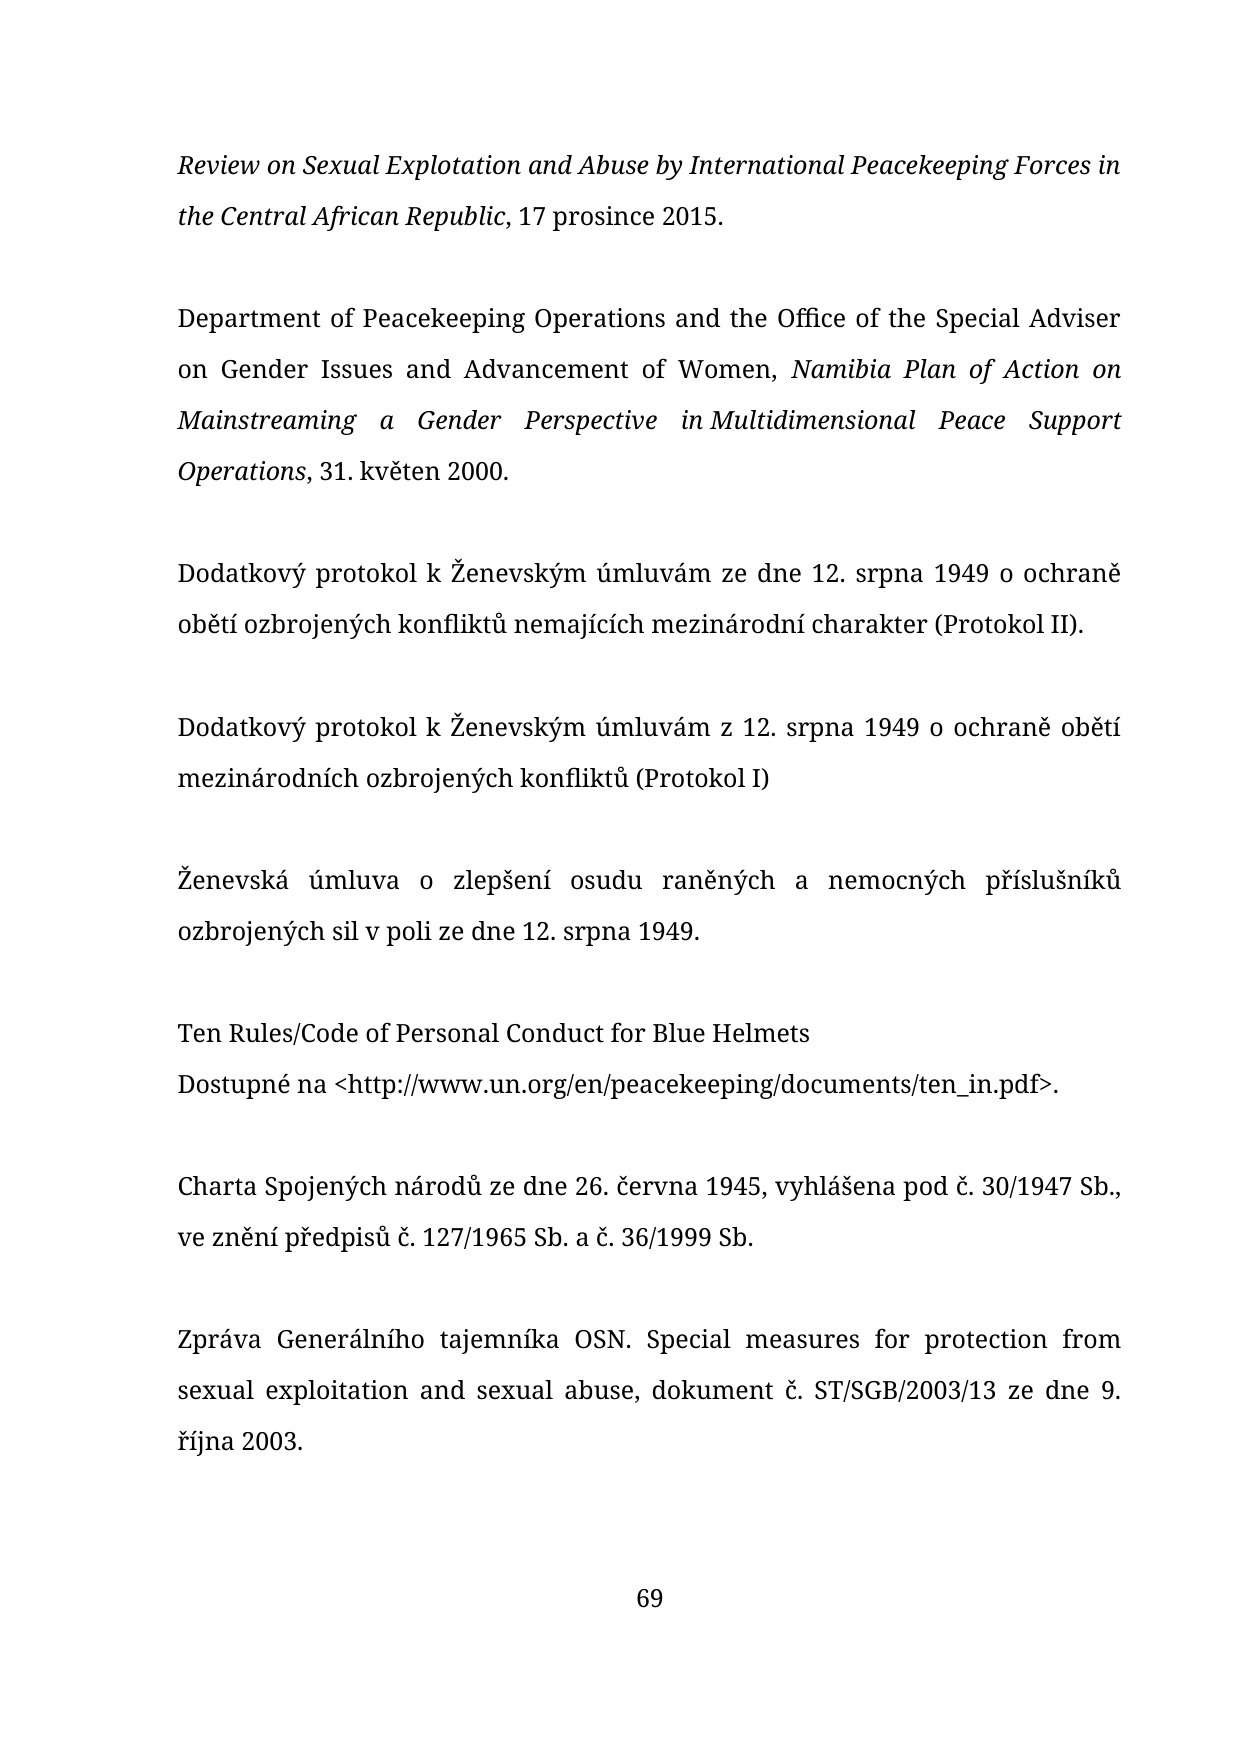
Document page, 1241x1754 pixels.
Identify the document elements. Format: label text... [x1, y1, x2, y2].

text Dodatkový protokol k Ženevským úmluvám z 12. srpna 1949 o ochraně obětí mezinárodních ozbrojených konfliktů (Protokol I) [177, 709, 1122, 794]
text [177, 148, 1122, 233]
text Ten Rules/Code of Personal Conduct for Blue Helmets [177, 1015, 1122, 1049]
text Department of Peacekeeping Operations and the Office of the Special Adviser on Gender Issues and Advancement of Women, Namibia Plan of Action on Mainstreaming a Gender Perspective in Multidimensional Peace Support Operations, 31. květen 2000. [177, 301, 1122, 488]
text Dodatkový protokol k Ženevským úmluvám ze dne 12. srpna 1949 o ochraně obětí ozbrojených konfliktů nemajících mezinárodní charakter (Protokol II). [177, 556, 1122, 641]
text Ženevská úmluva o zlepšení osudu raněných a nemocných příslušníků ozbrojených sil v poli ze dne 12. srpna 1949. [177, 862, 1122, 947]
text Zpráva Generálního tajemníka OSN. Special measures for protection from sexual exploitation and sexual abuse, dokument č. ST/SGB/2003/13 ze dne 9. října 2003. [177, 1322, 1122, 1458]
text Dostupné na <http://www.un.org/en/peacekeeping/documents/ten_in.pdf>. [177, 1066, 1122, 1101]
text Charta Spojených národů ze dne 26. června 1945, vyhlášena pod č. 30/1947 Sb., ve znění předpisů č. 127/1965 Sb. a č. 36/1999 Sb. [177, 1168, 1122, 1254]
